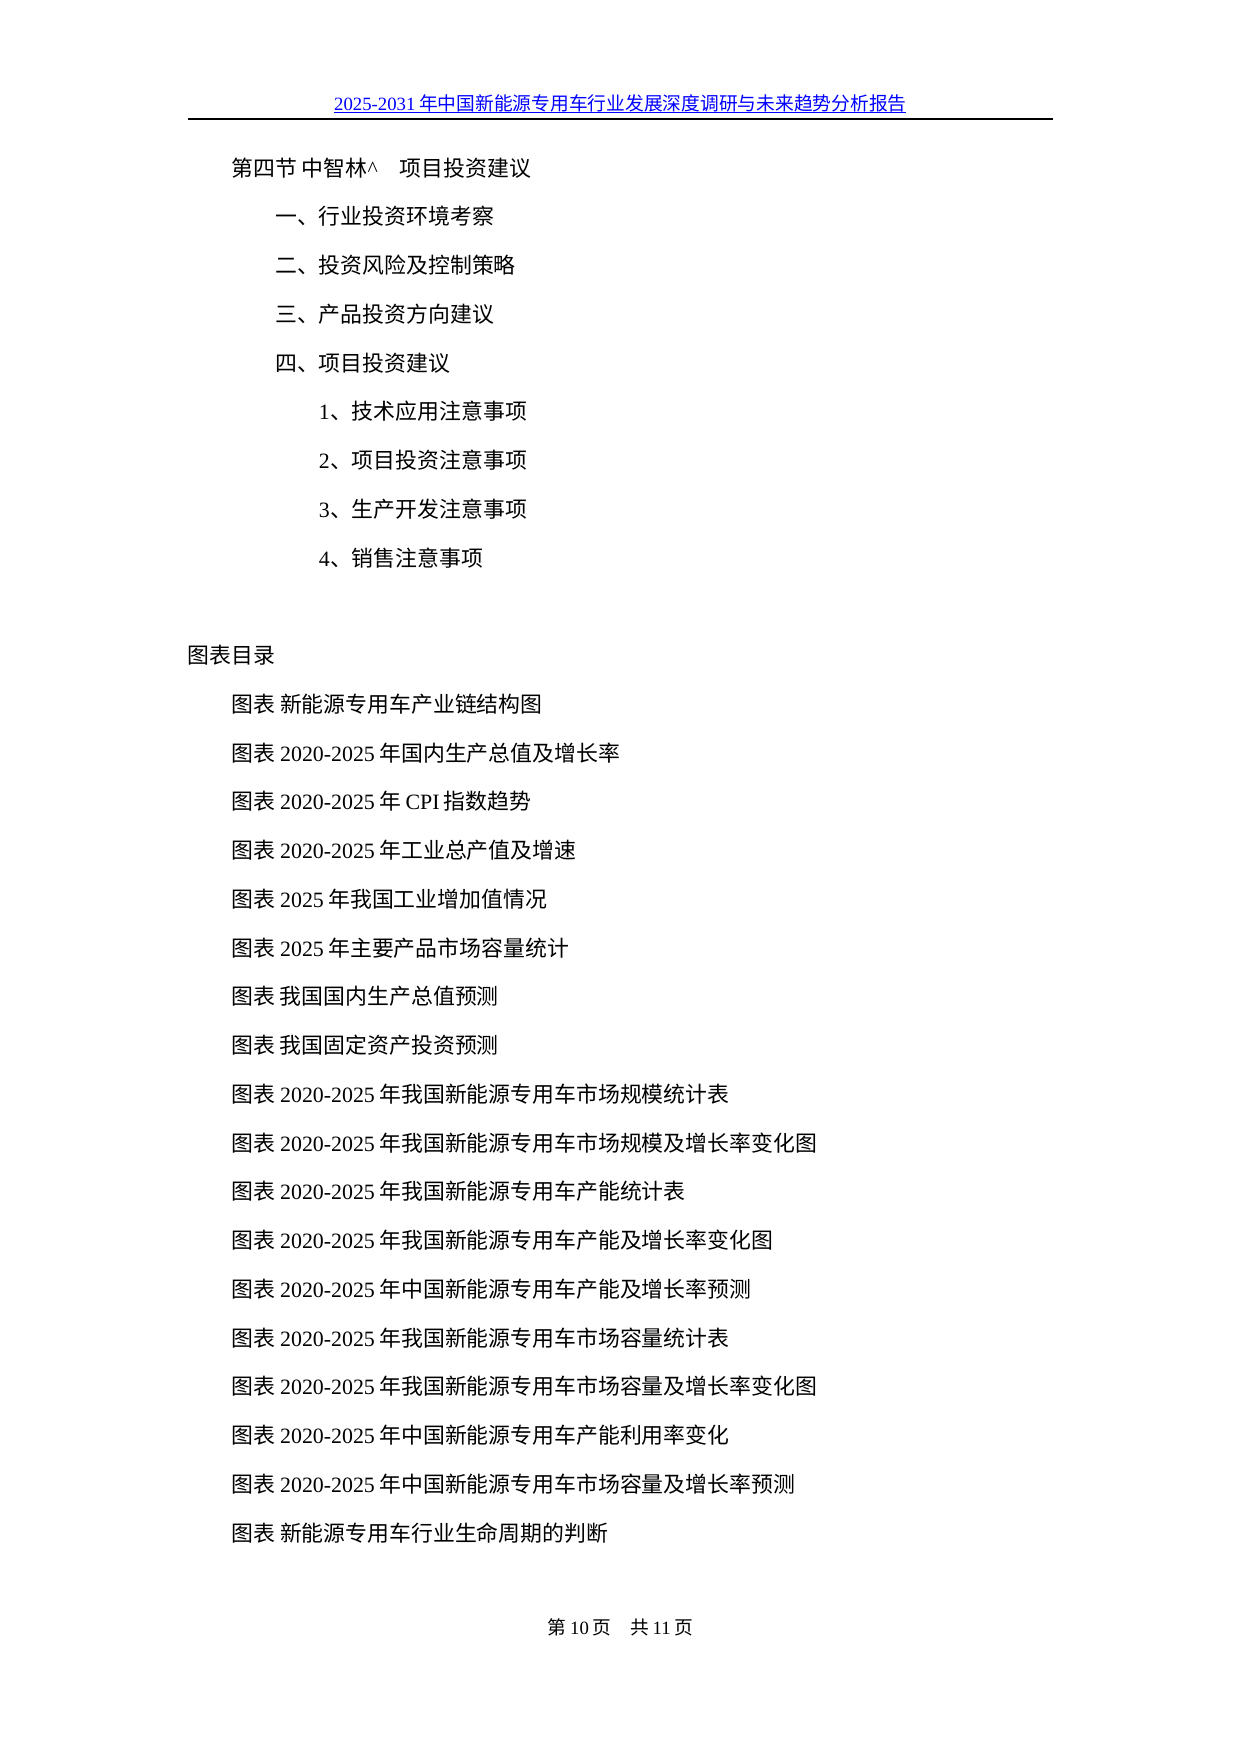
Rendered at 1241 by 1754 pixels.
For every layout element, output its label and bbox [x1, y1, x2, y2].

text [187, 150, 1053, 1548]
